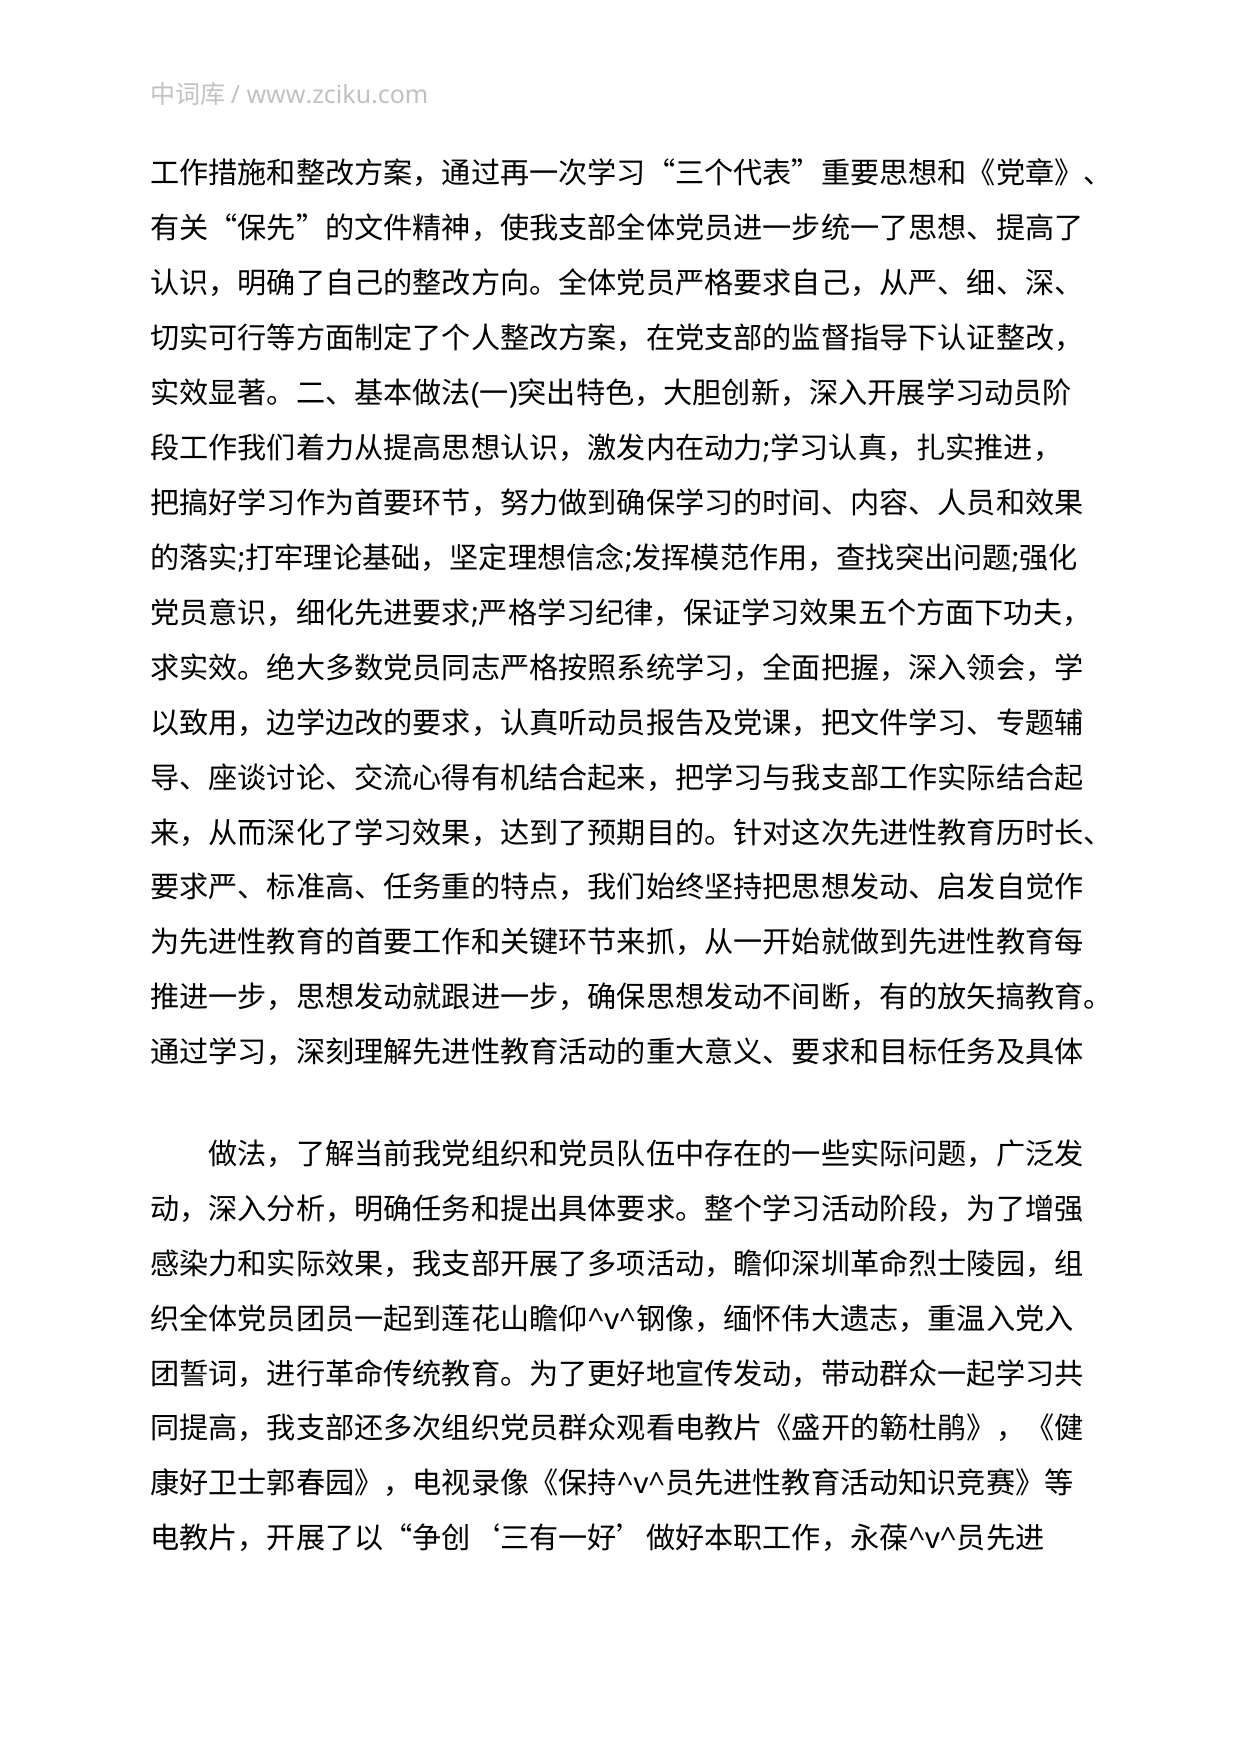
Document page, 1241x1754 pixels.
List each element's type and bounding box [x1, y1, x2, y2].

text [150, 150, 1090, 1071]
text [150, 1131, 1090, 1557]
